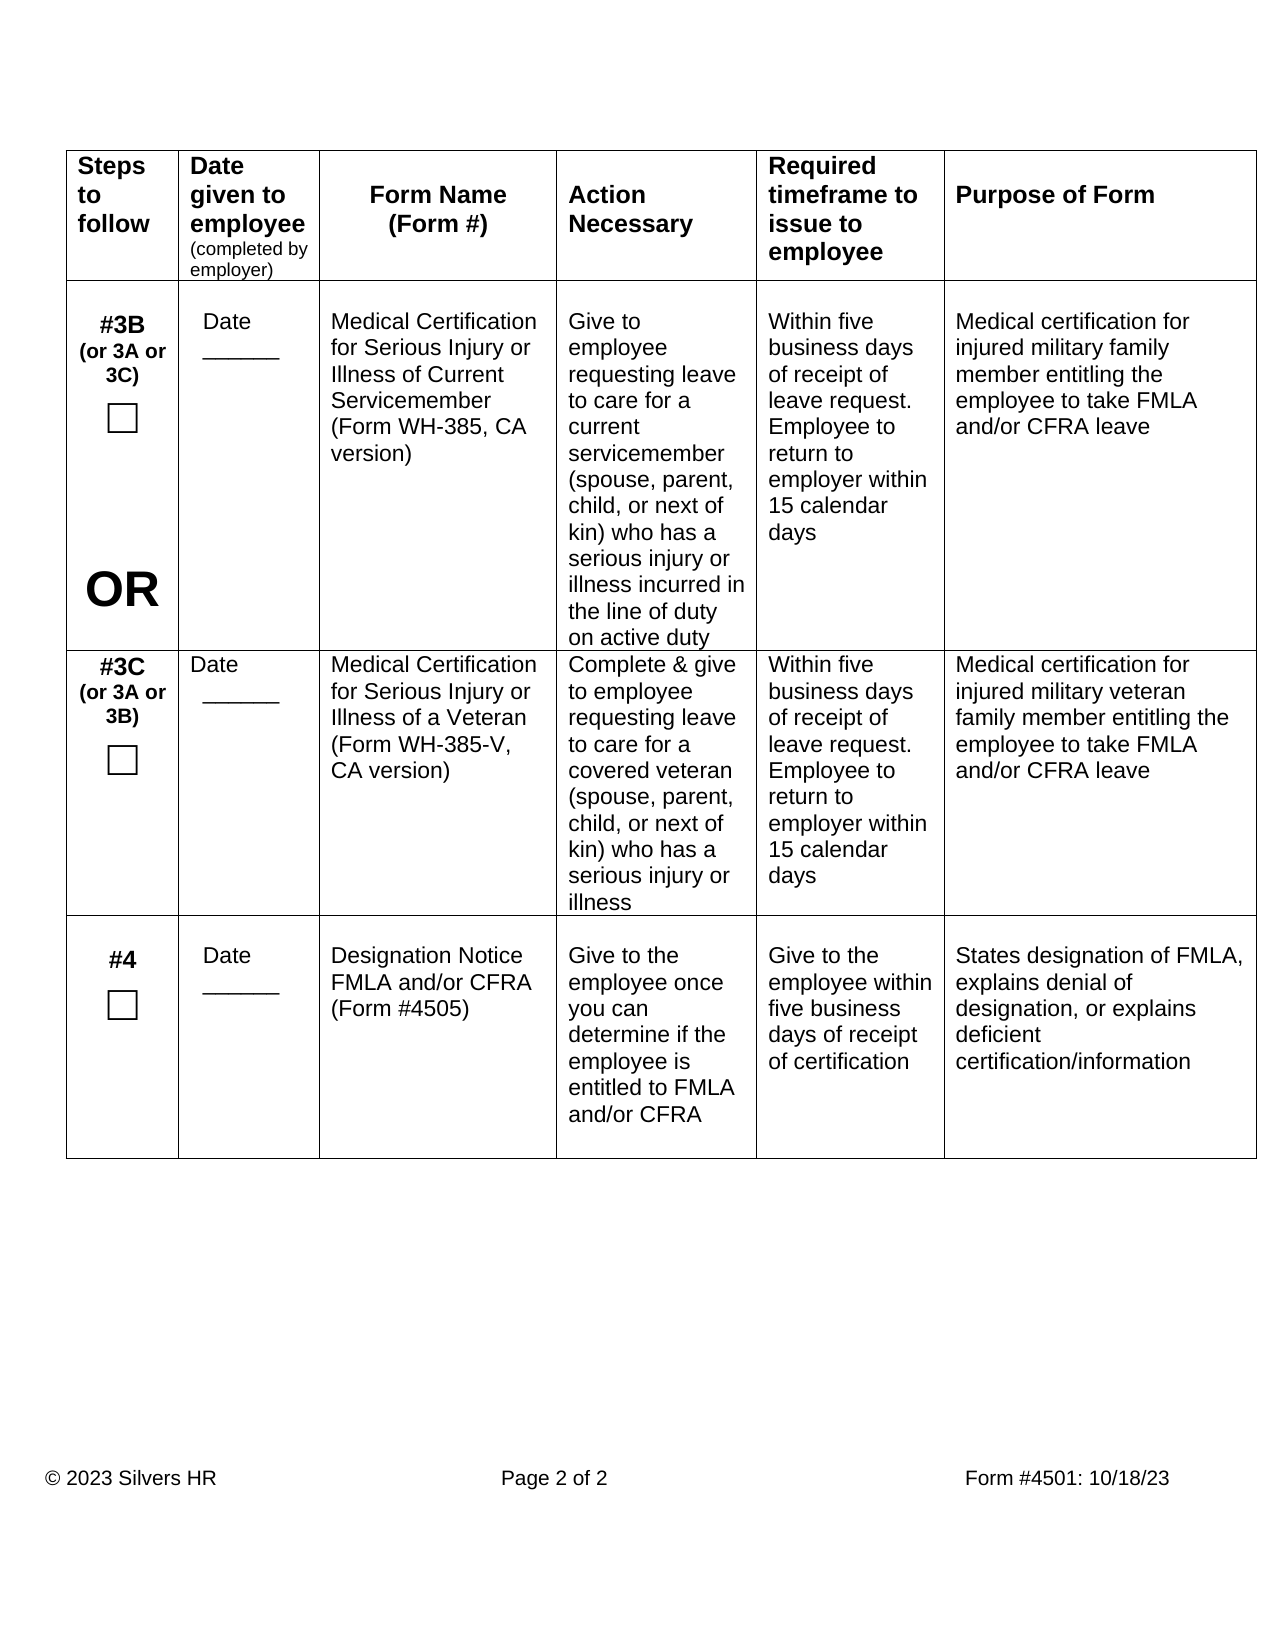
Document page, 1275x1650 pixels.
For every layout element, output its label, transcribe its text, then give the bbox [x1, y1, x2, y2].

table_cell Within five business days of receipt of leave request. Employee to return to employer within 15 calendar days [757, 651, 944, 915]
table_header Form Name (Form #) [320, 151, 556, 280]
table_cell Give to employee requesting leave to care for a current servicemember (spouse, parent, child, or next of kin) who has a serious injury or illness incurred in the line of duty on active duty [557, 281, 756, 650]
table_cell States designation of FMLA, explains denial of designation, or explains deficient certification/information [945, 916, 1256, 1158]
table_cell Date ______ [179, 281, 319, 650]
table_header Date given to employee (completed by employer) [179, 151, 319, 280]
table_cell Medical certification for injured military veteran family member entitling the employee to take FMLA and/or CFRA leave [945, 651, 1256, 915]
table_cell Designation Notice FMLA and/or CFRA (Form #4505) [320, 916, 556, 1158]
table_cell Date ______ [179, 916, 319, 1158]
table_cell #4 □ [67, 916, 178, 1158]
table_cell Medical Certification for Serious Injury or Illness of a Veteran (Form WH-385-V, CA version) [320, 651, 556, 915]
table_cell Give to the employee within five business days of receipt of certification [757, 916, 944, 1158]
table_cell Medical certification for injured military family member entitling the employee to take FMLA and/or CFRA leave [945, 281, 1256, 650]
table_header Steps to follow [67, 151, 178, 280]
table_cell #3C (or 3A or 3B) □ [67, 651, 178, 915]
table_header Required timeframe to issue to employee [757, 151, 944, 280]
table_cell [757, 281, 944, 650]
table_header Action Necessary [557, 151, 756, 280]
table_cell #3B (or 3A or 3C) □ OR [67, 281, 178, 650]
table_cell Medical Certification for Serious Injury or Illness of Current Servicemember (Form WH-385, CA version) [320, 281, 556, 650]
table_cell Give to the employee once you can determine if the employee is entitled to FMLA and/or CFRA [557, 916, 756, 1158]
table_cell Complete & give to employee requesting leave to care for a covered veteran (spouse, parent, child, or next of kin) who has a serious injury or illness [557, 651, 756, 915]
table_header Purpose of Form [945, 151, 1256, 280]
table_cell Date ______ [179, 651, 319, 915]
